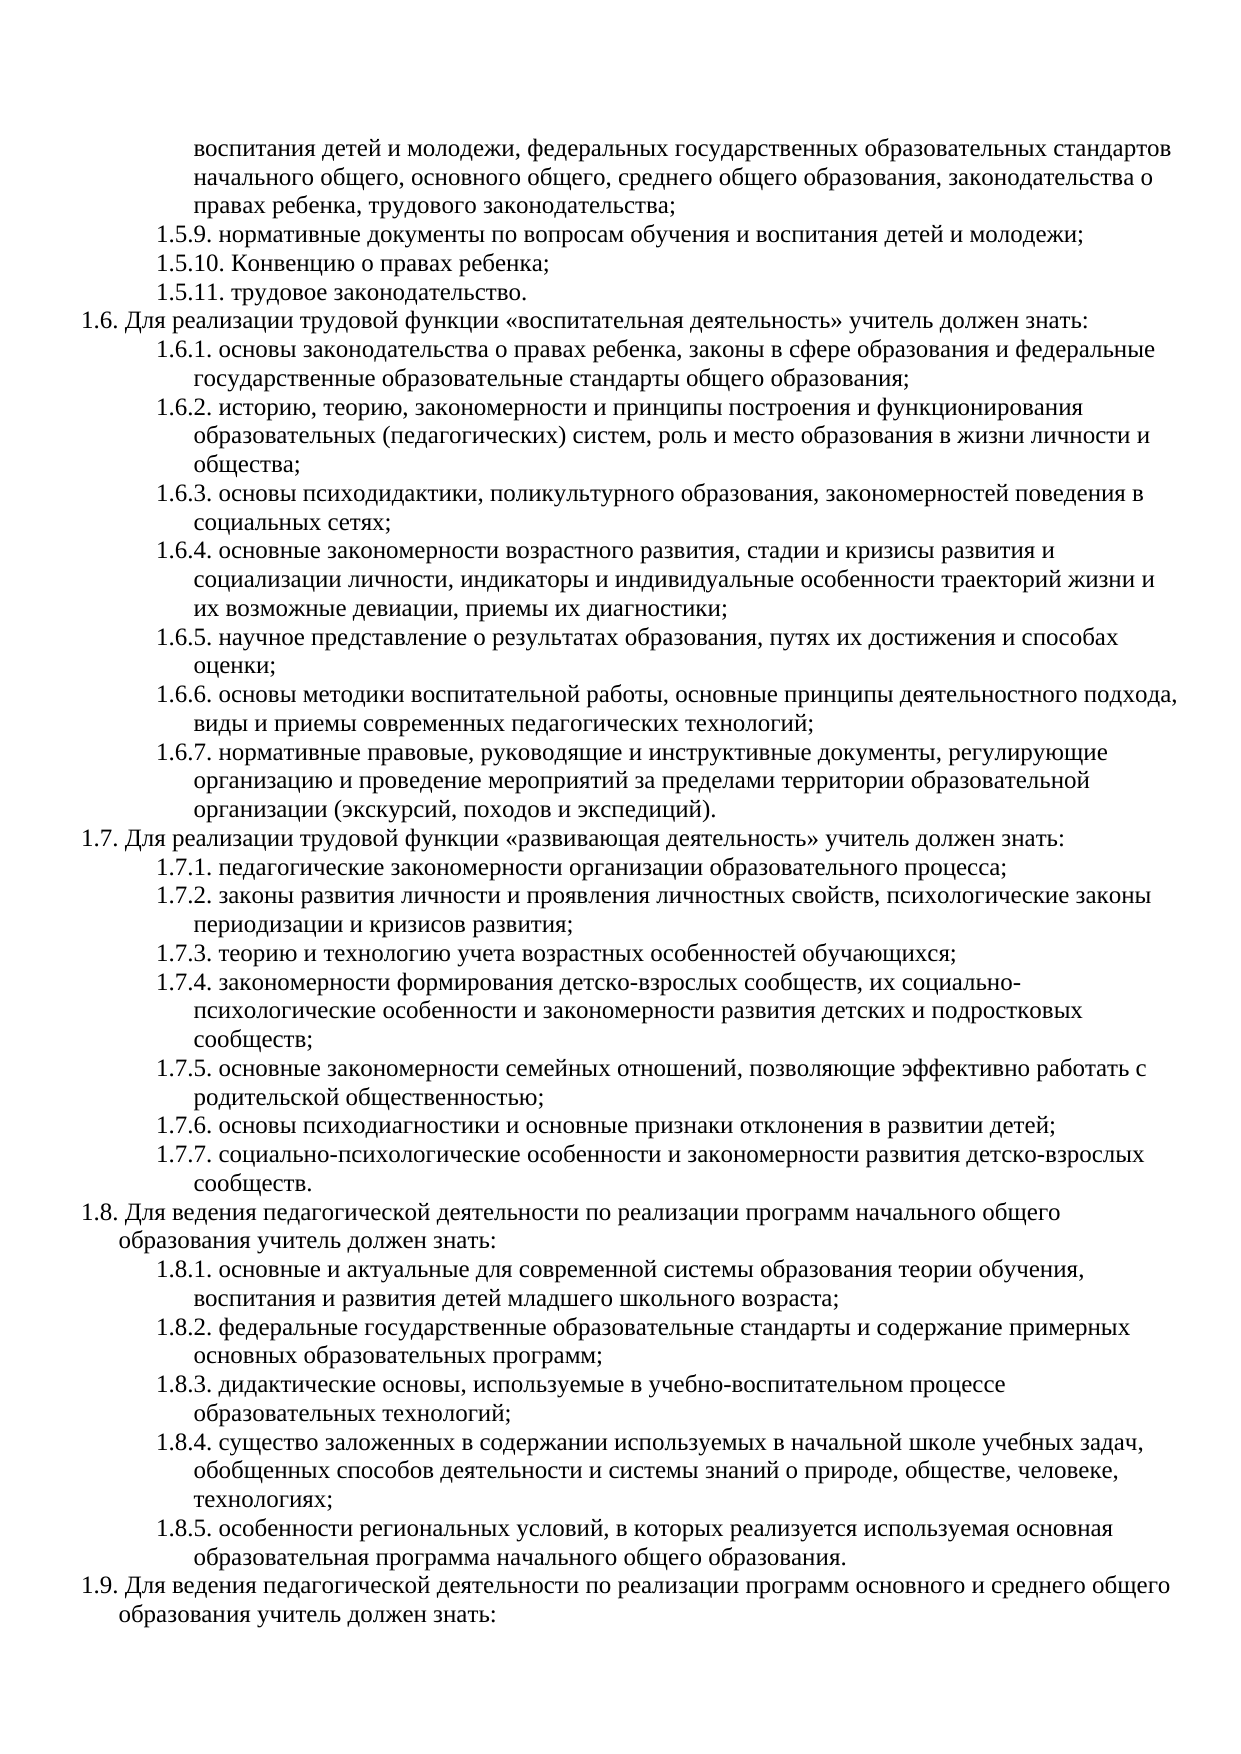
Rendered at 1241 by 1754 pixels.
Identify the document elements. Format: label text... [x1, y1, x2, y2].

list нормативные правовые, руководящие и инструктивные документы, регулирующие организацию и проведение мероприятий за пределами территории образовательной организации (экскурсий, походов и экспедиций). [156, 737, 1181, 823]
list основы психодидактики, поликультурного образования, закономерностей поведения в социальных сетях; [156, 478, 1181, 536]
list Для реализации трудовой функции «воспитательная деятельность» учитель должен знать: [81, 306, 1181, 334]
list основные закономерности семейных отношений, позволяющие эффективно работать с родительской общественностью; [156, 1053, 1181, 1111]
list педагогические закономерности организации образовательного процесса; [156, 852, 1181, 881]
list Конвенцию о правах ребенка; [156, 248, 1181, 277]
list основные и актуальные для современной системы образования теории обучения, воспитания и развития детей младшего школьного возраста; [156, 1254, 1181, 1312]
list существо заложенных в содержании используемых в начальной школе учебных задач, обобщенных способов деятельности и системы знаний о природе, обществе, человеке, технологиях; [156, 1427, 1181, 1513]
list закономерности формирования детско-взрослых сообществ, их социально-психологические особенности и закономерности развития детских и подростковых сообществ; [156, 967, 1181, 1053]
list Для ведения педагогической деятельности по реализации программ основного и среднего общего образования учитель должен знать: [81, 1571, 1181, 1628]
list Для реализации трудовой функции «развивающая деятельность» учитель должен знать: [81, 823, 1181, 852]
list основы методики воспитательной работы, основные принципы деятельностного подхода, виды и приемы современных педагогических технологий; [156, 679, 1181, 737]
list научное представление о результатах образования, путях их достижения и способах оценки; [156, 622, 1181, 679]
list теорию и технологию учета возрастных особенностей обучающихся; [156, 938, 1181, 967]
list Для ведения педагогической деятельности по реализации программ начального общего образования учитель должен знать: [81, 1197, 1181, 1254]
list основные закономерности возрастного развития, стадии и кризисы развития и социализации личности, индикаторы и индивидуальные особенности траекторий жизни и их возможные девиации, приемы их диагностики; [156, 536, 1181, 622]
list особенности региональных условий, в которых реализуется используемая основная образовательная программа начального общего образования. [156, 1513, 1181, 1571]
list федеральные государственные образовательные стандарты и содержание примерных основных образовательных программ; [156, 1312, 1181, 1369]
list основы психодиагностики и основные признаки отклонения в развитии детей; [156, 1111, 1181, 1139]
list историю, теорию, закономерности и принципы построения и функционирования образовательных (педагогических) систем, роль и место образования в жизни личности и общества; [156, 392, 1181, 478]
list трудовое законодательство. [156, 277, 1181, 306]
list социально-психологические особенности и закономерности развития детско-взрослых сообществ. [156, 1139, 1181, 1197]
list законы развития личности и проявления личностных свойств, психологические законы периодизации и кризисов развития; [156, 881, 1181, 938]
list дидактические основы, используемые в учебно-воспитательном процессе образовательных технологий; [156, 1369, 1181, 1427]
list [156, 133, 1181, 219]
list основы законодательства о правах ребенка, законы в сфере образования и федеральные государственные образовательные стандарты общего образования; [156, 334, 1181, 392]
list нормативные документы по вопросам обучения и воспитания детей и молодежи; [156, 219, 1181, 248]
